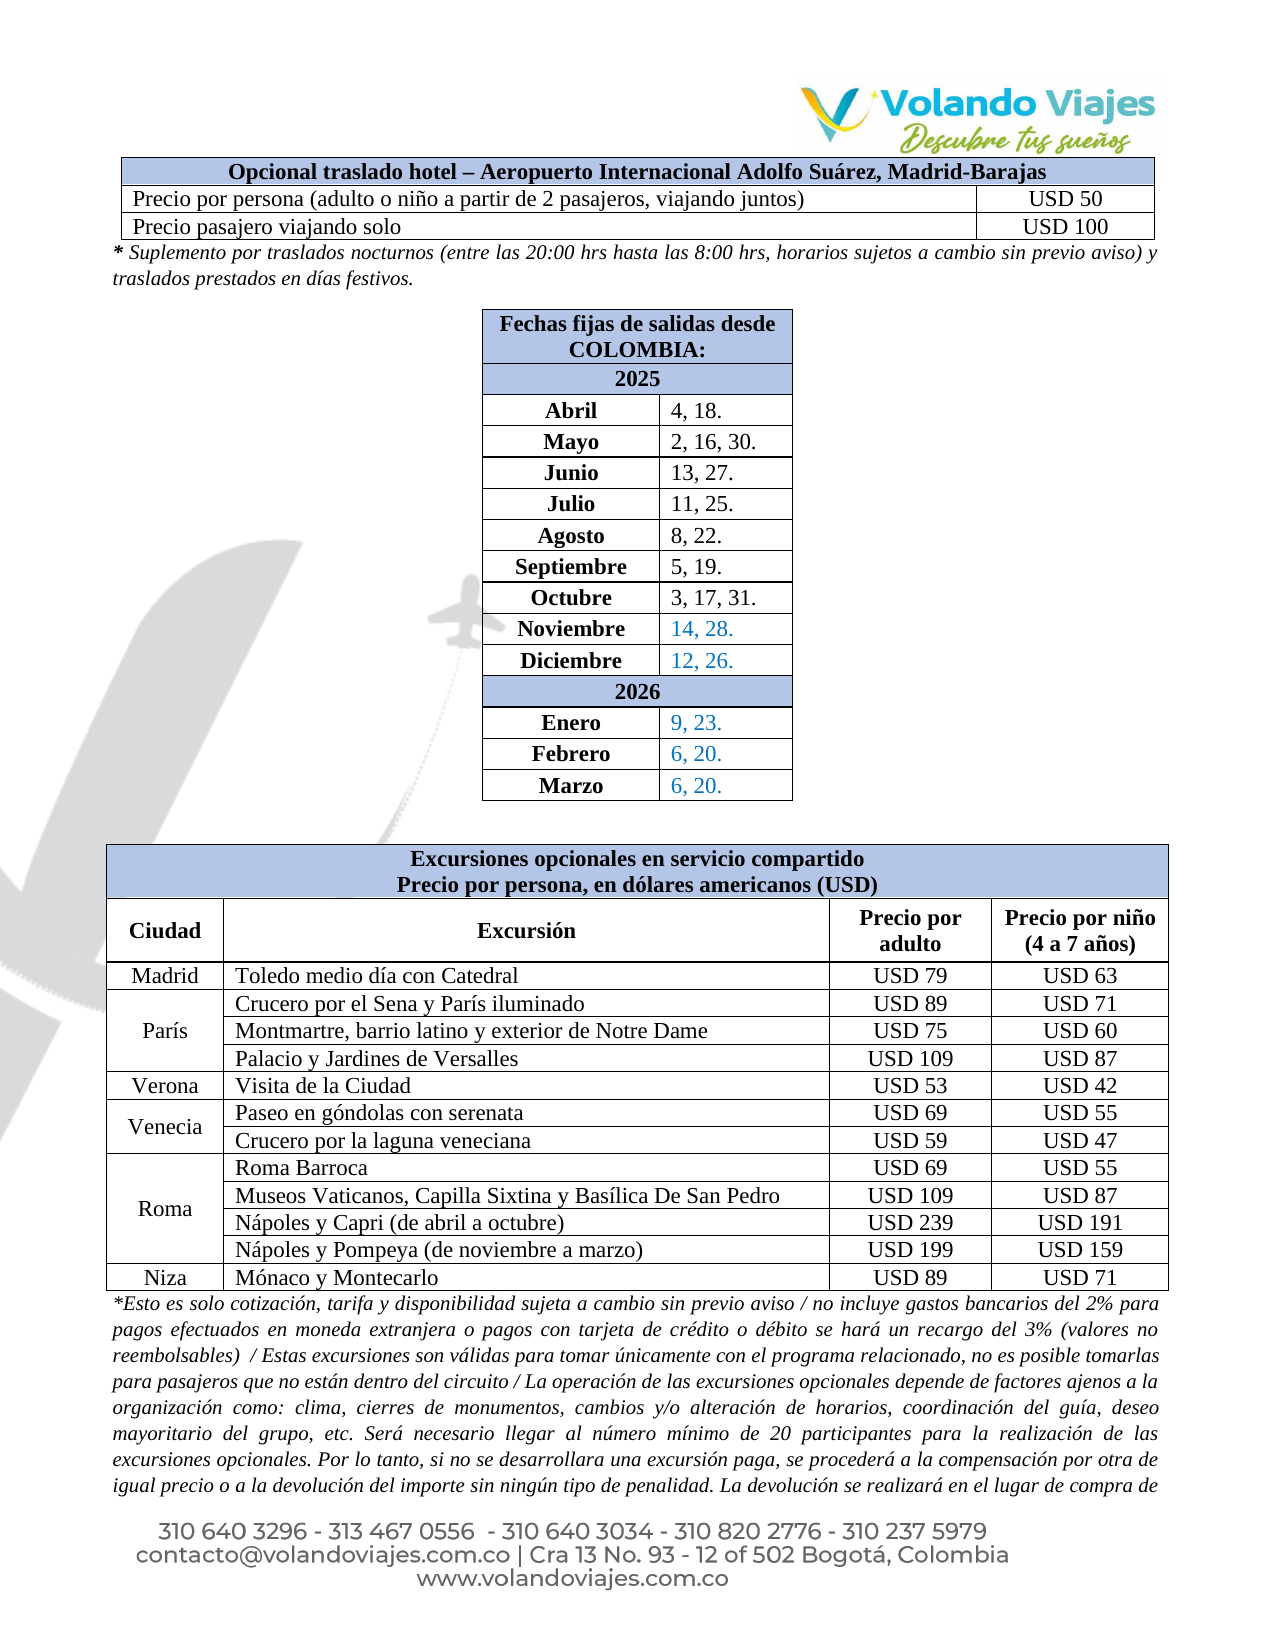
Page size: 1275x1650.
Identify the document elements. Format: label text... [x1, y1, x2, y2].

table_cell USD 191 [992, 1209, 1168, 1235]
table_cell Crucero por el Sena y París iluminado [224, 990, 829, 1016]
table_cell USD 55 [992, 1154, 1168, 1181]
table_cell Madrid [107, 963, 223, 989]
table_cell Venecia [107, 1100, 223, 1153]
table_cell Nápoles y Capri (de abril a octubre) [224, 1209, 829, 1235]
table_cell Agosto [483, 520, 659, 550]
table_cell 4, 18. [660, 395, 792, 425]
table_cell Precio por persona (adulto o niño a partir de 2 pasajeros, viajando juntos) [122, 186, 976, 212]
table_cell USD 50 [977, 186, 1154, 212]
table_cell Enero [483, 708, 659, 738]
table_cell Palacio y Jardines de Versalles [224, 1045, 829, 1071]
table_cell Septiembre [483, 551, 659, 581]
table_cell USD 63 [992, 963, 1168, 989]
table_cell Junio [483, 458, 659, 488]
table_cell 3, 17, 31. [660, 583, 792, 613]
picture [797, 73, 1163, 157]
picture [112, 1517, 1033, 1597]
table_cell Octubre [483, 583, 659, 613]
table_cell USD 159 [992, 1236, 1168, 1263]
table_cell 14, 28. [660, 614, 792, 644]
table_cell 6, 20. [660, 739, 792, 769]
table_cell Roma [107, 1154, 223, 1263]
table_cell Montmartre, barrio latino y exterior de Notre Dame [224, 1017, 829, 1044]
table_cell USD 239 [830, 1209, 991, 1235]
picture [0, 443, 1275, 1214]
table_cell Abril [483, 395, 659, 425]
table_cell Visita de la Ciudad [224, 1072, 829, 1098]
table_cell USD 71 [992, 1264, 1168, 1290]
table_cell Ciudad [107, 899, 223, 961]
table_cell París [107, 990, 223, 1071]
table_cell Nápoles y Pompeya (de noviembre a marzo) [224, 1236, 829, 1263]
table_cell Toledo medio día con Catedral [224, 963, 829, 989]
table_cell USD 87 [992, 1182, 1168, 1208]
table_cell 13, 27. [660, 458, 792, 488]
table_cell Museos Vaticanos, Capilla Sixtina y Basílica De San Pedro [224, 1182, 829, 1208]
table_cell USD 42 [992, 1072, 1168, 1098]
table_cell USD 69 [830, 1100, 991, 1126]
table_cell Crucero por la laguna veneciana [224, 1127, 829, 1153]
table_cell USD 47 [992, 1127, 1168, 1153]
table_cell 2025 [483, 364, 792, 394]
table_cell USD 75 [830, 1017, 991, 1044]
table_cell Excursión [224, 899, 829, 961]
table_cell USD 59 [830, 1127, 991, 1153]
table_cell USD 199 [830, 1236, 991, 1263]
table_cell USD 60 [992, 1017, 1168, 1044]
table_cell Niza [107, 1264, 223, 1290]
table_cell 11, 25. [660, 489, 792, 519]
table_cell 5, 19. [660, 551, 792, 581]
table_cell Febrero [483, 739, 659, 769]
table_cell Diciembre [483, 645, 659, 675]
table_cell 9, 23. [660, 708, 792, 738]
table_cell USD 89 [830, 1264, 991, 1290]
table_cell Marzo [483, 770, 659, 800]
table_header Fechas fijas de salidas desde COLOMBIA: [483, 310, 792, 363]
table_cell 2026 [483, 676, 792, 706]
table_cell Verona [107, 1072, 223, 1098]
table_cell USD 79 [830, 963, 991, 989]
table_header Excursiones opcionales en servicio compartido Precio por persona, en dólares americanos (USD) [107, 845, 1168, 897]
table_cell 12, 26. [660, 645, 792, 675]
table_header Opcional traslado hotel – Aeropuerto Internacional Adolfo Suárez, Madrid-Barajas [122, 158, 1154, 184]
table_cell Noviembre [483, 614, 659, 644]
table_cell USD 53 [830, 1072, 991, 1098]
table_cell USD 87 [992, 1045, 1168, 1071]
table_cell Julio [483, 489, 659, 519]
table_cell Mónaco y Montecarlo [224, 1264, 829, 1290]
table_cell Precio por niño (4 a 7 años) [992, 899, 1168, 961]
text * Suplemento por traslados nocturnos (entre las 20:00 hrs hasta las 8:00 hrs, horarios sujetos a cambio sin previo aviso) y traslados prestados en días festivos. [112, 240, 1162, 290]
table_cell Mayo [483, 426, 659, 456]
table_cell USD 71 [992, 990, 1168, 1016]
table_cell Precio pasajero viajando solo [122, 213, 976, 239]
table_cell USD 109 [830, 1045, 991, 1071]
table_cell 8, 22. [660, 520, 792, 550]
table_cell Roma Barroca [224, 1154, 829, 1181]
table_cell 2, 16, 30. [660, 426, 792, 456]
table_cell 6, 20. [660, 770, 792, 800]
table_cell USD 100 [977, 213, 1154, 239]
table_cell USD 69 [830, 1154, 991, 1181]
table_cell USD 89 [830, 990, 991, 1016]
table_cell USD 109 [830, 1182, 991, 1208]
table_cell USD 55 [992, 1100, 1168, 1126]
table_cell Precio por adulto [830, 899, 991, 961]
table_cell Paseo en góndolas con serenata [224, 1100, 829, 1126]
